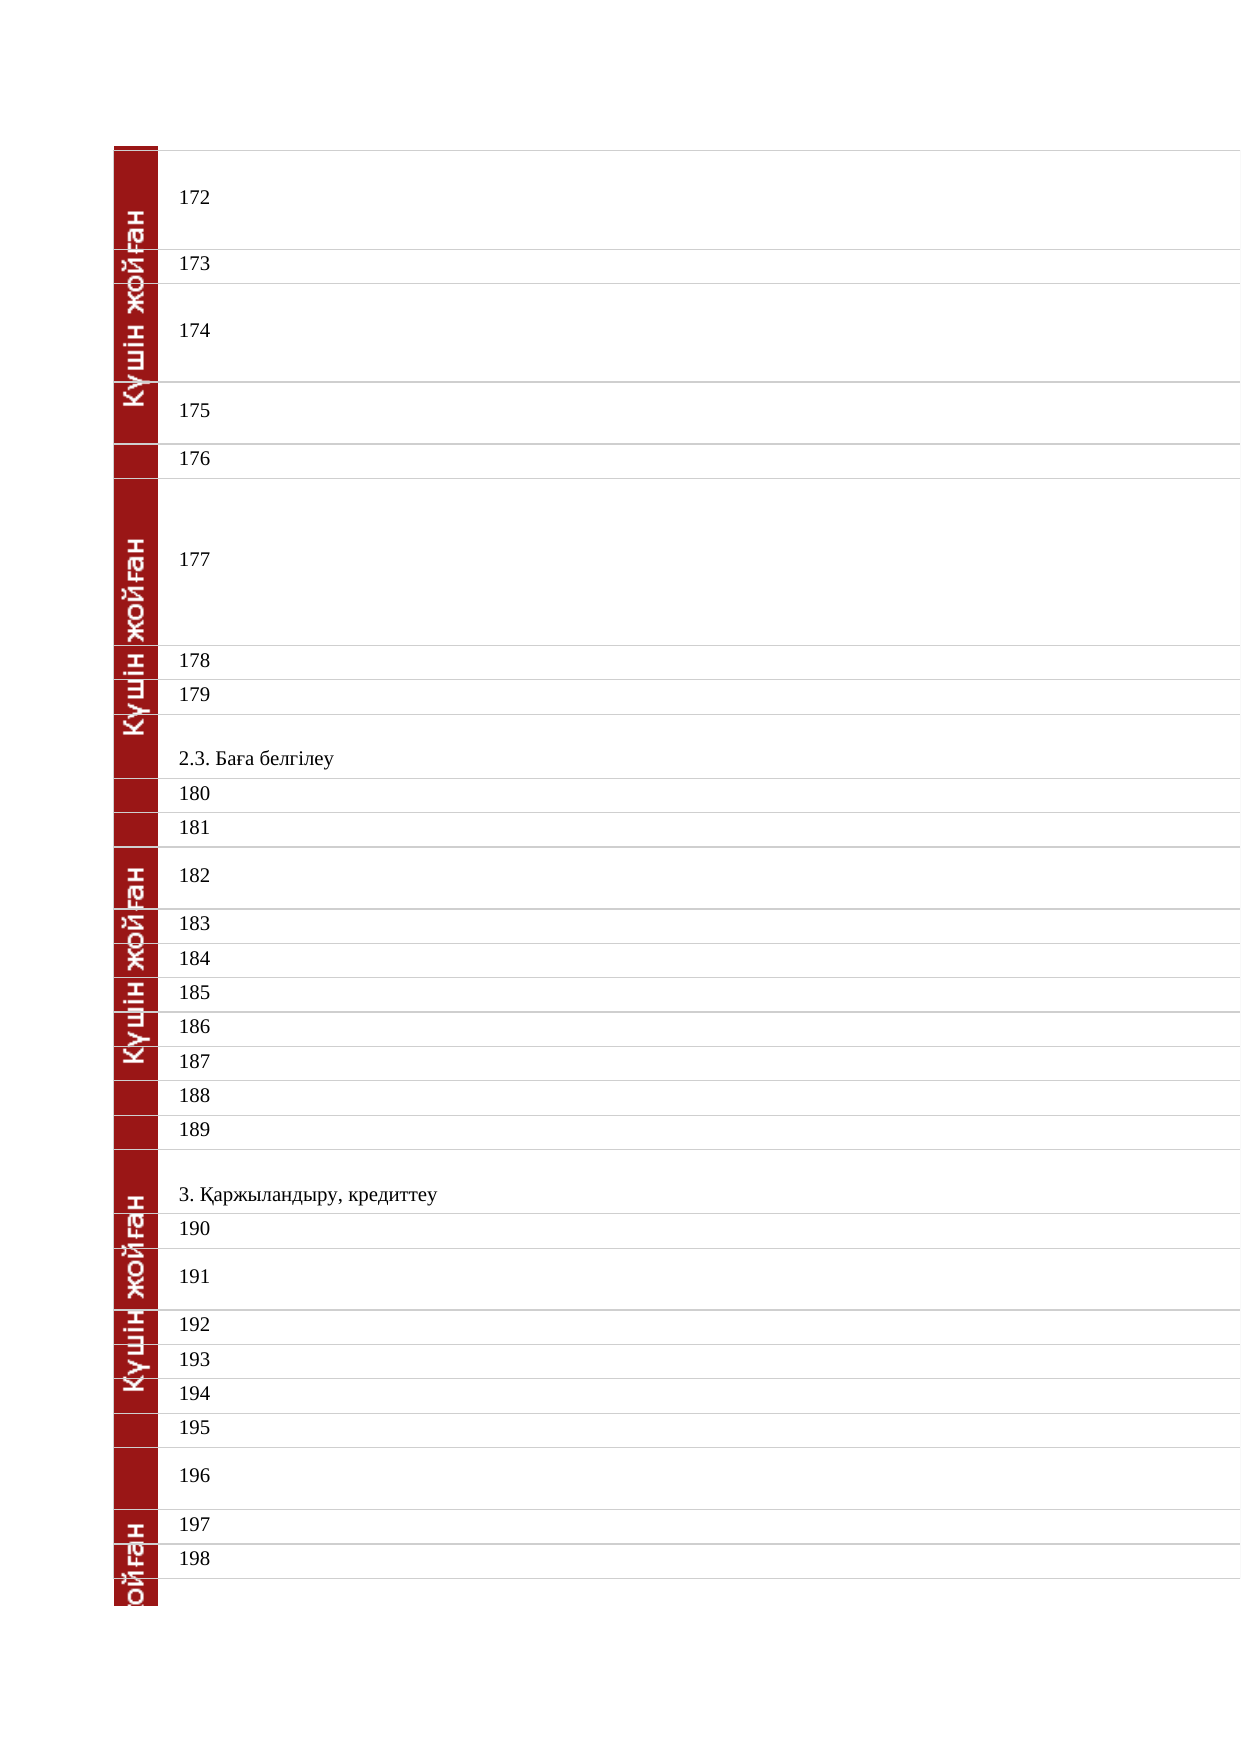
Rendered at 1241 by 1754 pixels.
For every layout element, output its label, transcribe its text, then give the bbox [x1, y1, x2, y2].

table_cell 197 [114, 1510, 1240, 1543]
table_cell 195 [114, 1414, 1240, 1447]
table_cell 180 [114, 779, 1240, 812]
table_cell 185 [114, 978, 1240, 1011]
table_cell 182 [114, 848, 1240, 908]
picture [114, 1579, 158, 1606]
table_cell 177 [114, 479, 1240, 645]
table_cell 179 [114, 680, 1240, 713]
table_cell 178 [114, 646, 1240, 679]
table_cell 194 [114, 1379, 1240, 1412]
table_cell 176 [114, 445, 1240, 478]
table_cell 196 [114, 1448, 1240, 1509]
table_cell 174 [114, 284, 1240, 381]
table_cell 186 [114, 1013, 1240, 1046]
table_cell 184 [114, 944, 1240, 977]
table_cell 183 [114, 910, 1240, 943]
table_cell 172 [114, 151, 1240, 248]
table_cell 190 [114, 1214, 1240, 1247]
table_cell 173 [114, 250, 1240, 283]
table_cell 187 [114, 1047, 1240, 1080]
table_cell 2.3. Баға белгілеу [114, 715, 1240, 778]
table_cell 3. Қаржыландыру, кредиттеу [114, 1150, 1240, 1213]
table_cell 193 [114, 1345, 1240, 1378]
table_cell 175 [114, 383, 1240, 443]
table_cell 188 [114, 1081, 1240, 1114]
table_cell 181 [114, 813, 1240, 846]
table_cell 191 [114, 1249, 1240, 1309]
table_cell 192 [114, 1311, 1240, 1344]
table_cell 189 [114, 1116, 1240, 1149]
picture [114, 146, 158, 150]
table_cell 198 [114, 1545, 1240, 1578]
